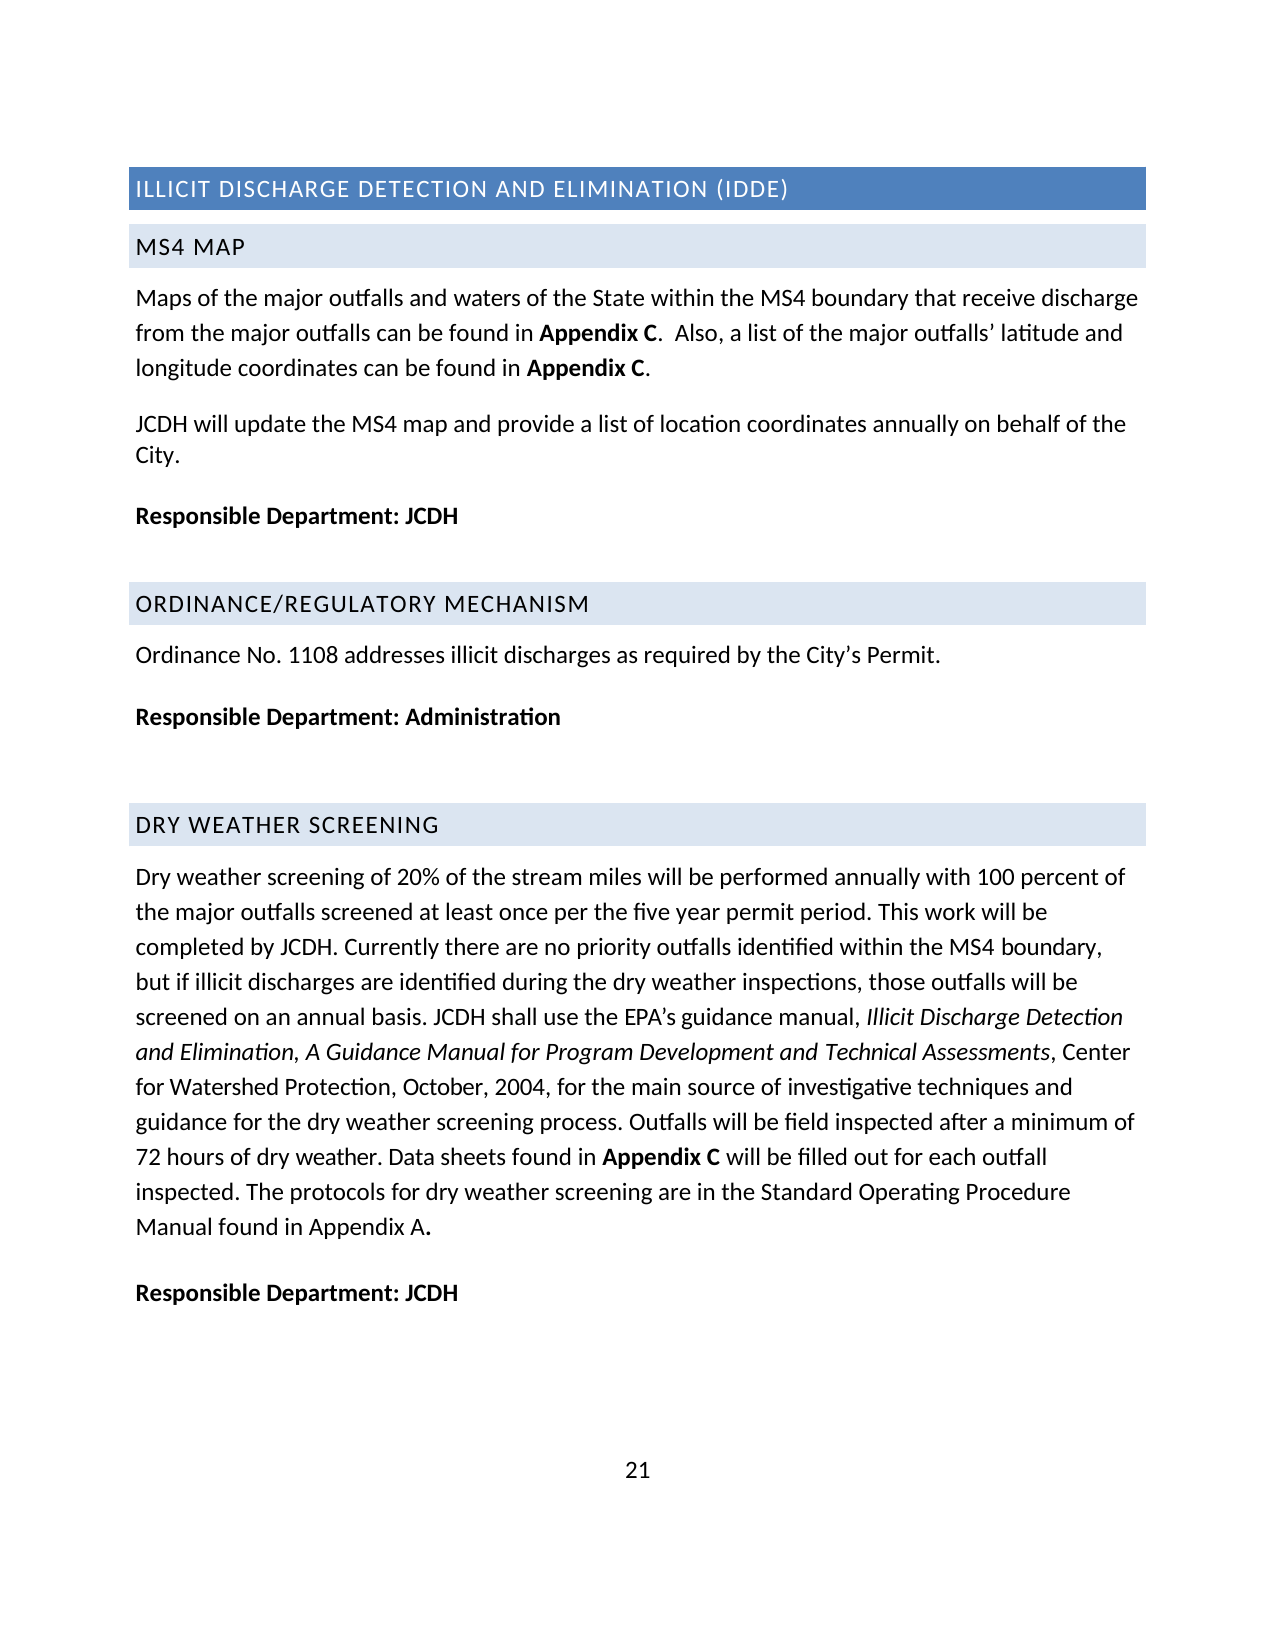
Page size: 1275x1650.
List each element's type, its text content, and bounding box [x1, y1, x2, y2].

subtitle Illicit Discharge Detection and Elimination (IDDE) [135, 173, 1139, 203]
subtitle Ordinance/Regulatory Mechanism [135, 588, 1139, 618]
subtitle Dry Weather Screening [135, 810, 1139, 840]
text JCDH will update the MS4 map and provide a list of location coordinates annually on behalf of the City. [135, 408, 1139, 469]
text Dry weather screening of 20% of the stream miles will be performed annually with 100 percent of the major outfalls screened at least once per the five year permit period. This work will be completed by JCDH. Currently there are no priority outfalls identified within the MS4 boundary, but if illicit discharges are identified during the dry weather inspections, those outfalls will be screened on an annual basis. JCDH shall use the EPA’s guidance manual, Illicit Discharge Detection and Elimination, A Guidance Manual for Program Development and Technical Assessments, Center for Watershed Protection, October, 2004, for the main source of investigative techniques and guidance for the dry weather screening process. Outfalls will be field inspected after a minimum of 72 hours of dry weather. Data sheets found in Appendix C will be filled out for each outfall inspected. The protocols for dry weather screening are in the Standard Operating Procedure Manual found in Appendix A. [135, 861, 1139, 1242]
text Responsible Department: Administration [135, 701, 1139, 731]
text Responsible Department: JCDH [135, 500, 1139, 530]
text Maps of the major outfalls and waters of the State within the MS4 boundary that receive discharge from the major outfalls can be found in Appendix C. Also, a list of the major outfalls’ latitude and longitude coordinates can be found in Appendix C. [135, 282, 1139, 383]
text Ordinance No. 1108 addresses illicit discharges as required by the City’s Permit. [135, 640, 1139, 670]
text Responsible Department: JCDH [135, 1277, 1139, 1307]
subtitle MS4 Map [135, 231, 1139, 261]
